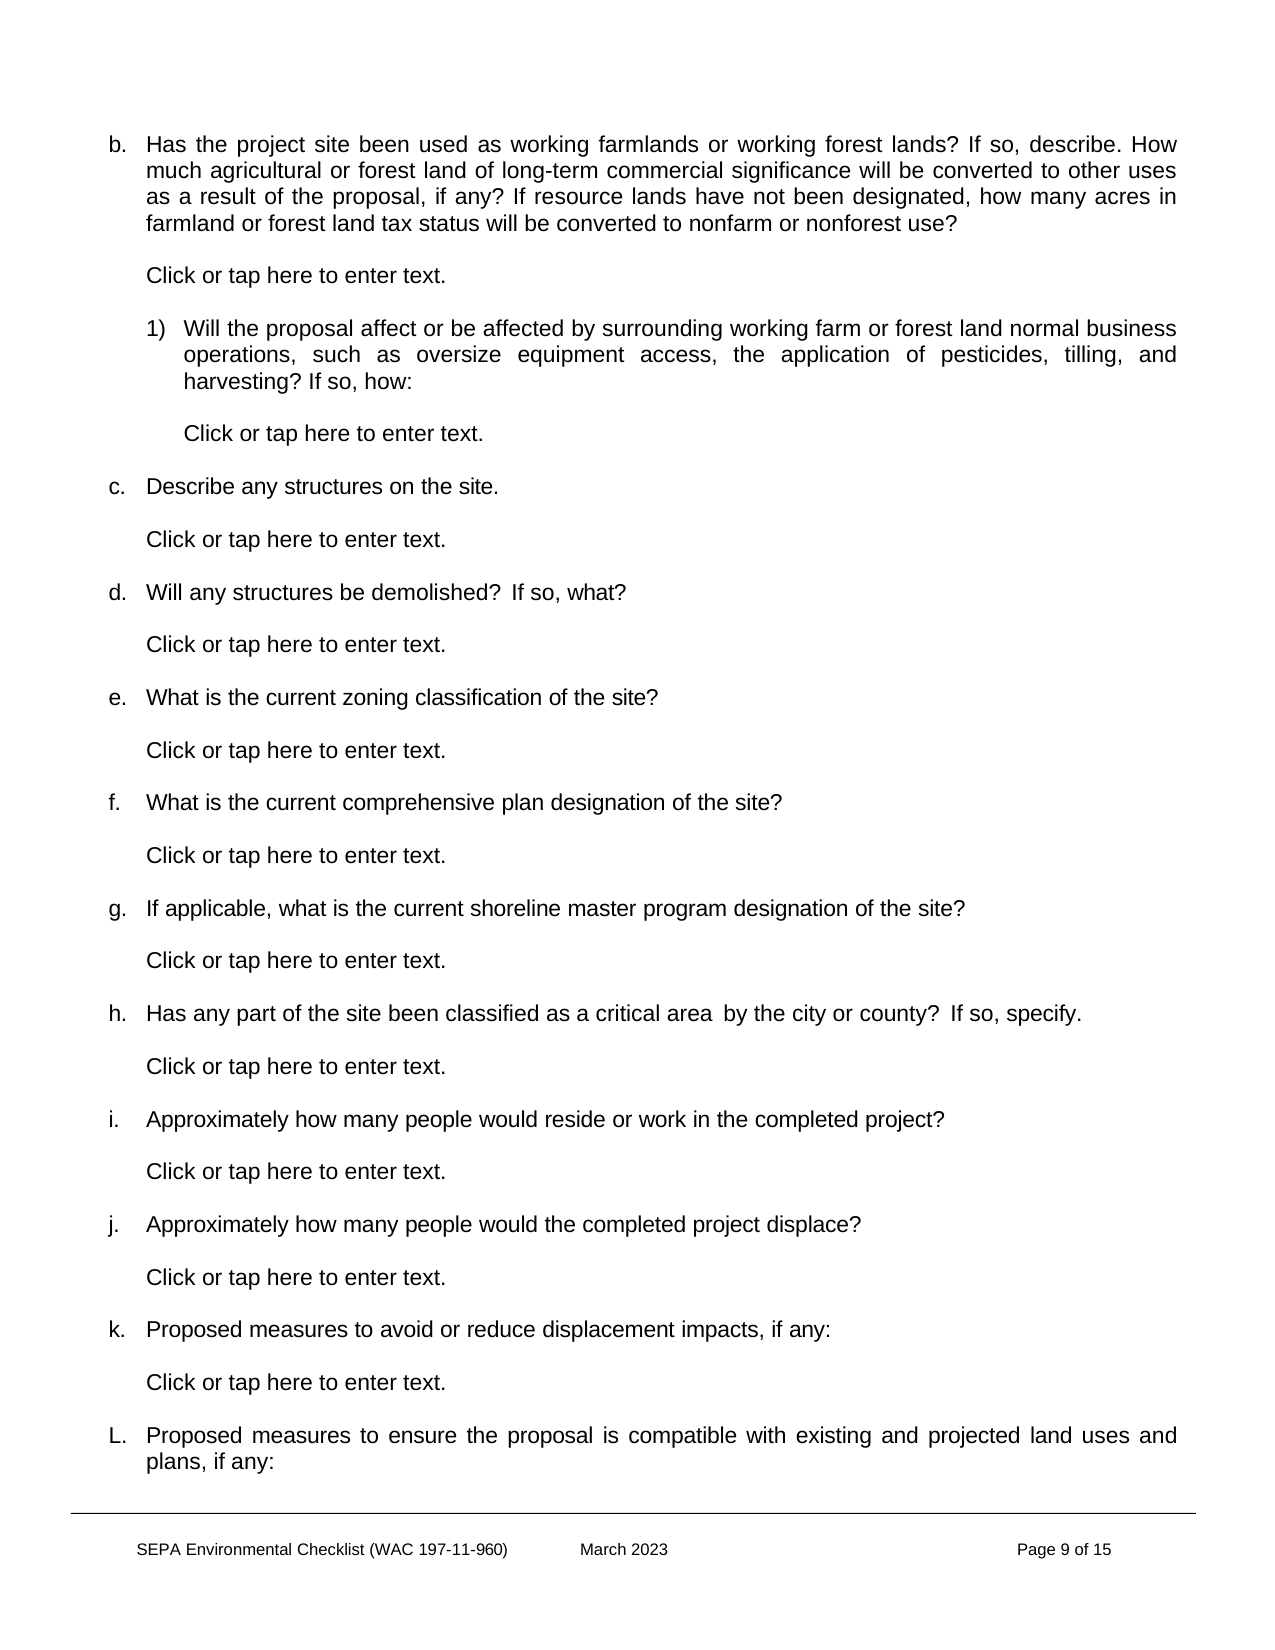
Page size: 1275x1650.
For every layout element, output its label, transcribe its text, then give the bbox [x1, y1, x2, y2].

list Approximately how many people would reside or work in the completed project? [108, 1106, 1177, 1132]
list Proposed measures to avoid or reduce displacement impacts, if any: [108, 1316, 1177, 1343]
list Has the project site been used as working farmlands or working forest lands? If so, describe. How much agricultural or forest land of long-term commercial significance will be converted to other uses as a result of the proposal, if any? If resource lands have not been designated, how many acres in farmland or forest land tax status will be converted to nonfarm or nonforest use? [108, 131, 1177, 236]
list What is the current zoning classification of the site? [108, 684, 1177, 710]
list What is the current comprehensive plan designation of the site? [108, 789, 1177, 816]
list Describe any structures on the site. [108, 473, 1177, 499]
list Will any structures be demolished? If so, what? [108, 578, 1177, 605]
list Will the proposal affect or be affected by surrounding working farm or forest land normal business operations, such as oversize equipment access, the application of pesticides, tilling, and harvesting? If so, how: [146, 315, 1177, 394]
list Approximately how many people would the completed project displace? [108, 1211, 1177, 1237]
list If applicable, what is the current shoreline master program designation of the site? [108, 895, 1177, 921]
text L. Proposed measures to ensure the proposal is compatible with existing and projected land uses and plans, if any: [108, 1422, 1177, 1474]
list Has any part of the site been classified as a critical area by the city or county? If so, specify. [108, 1000, 1177, 1027]
